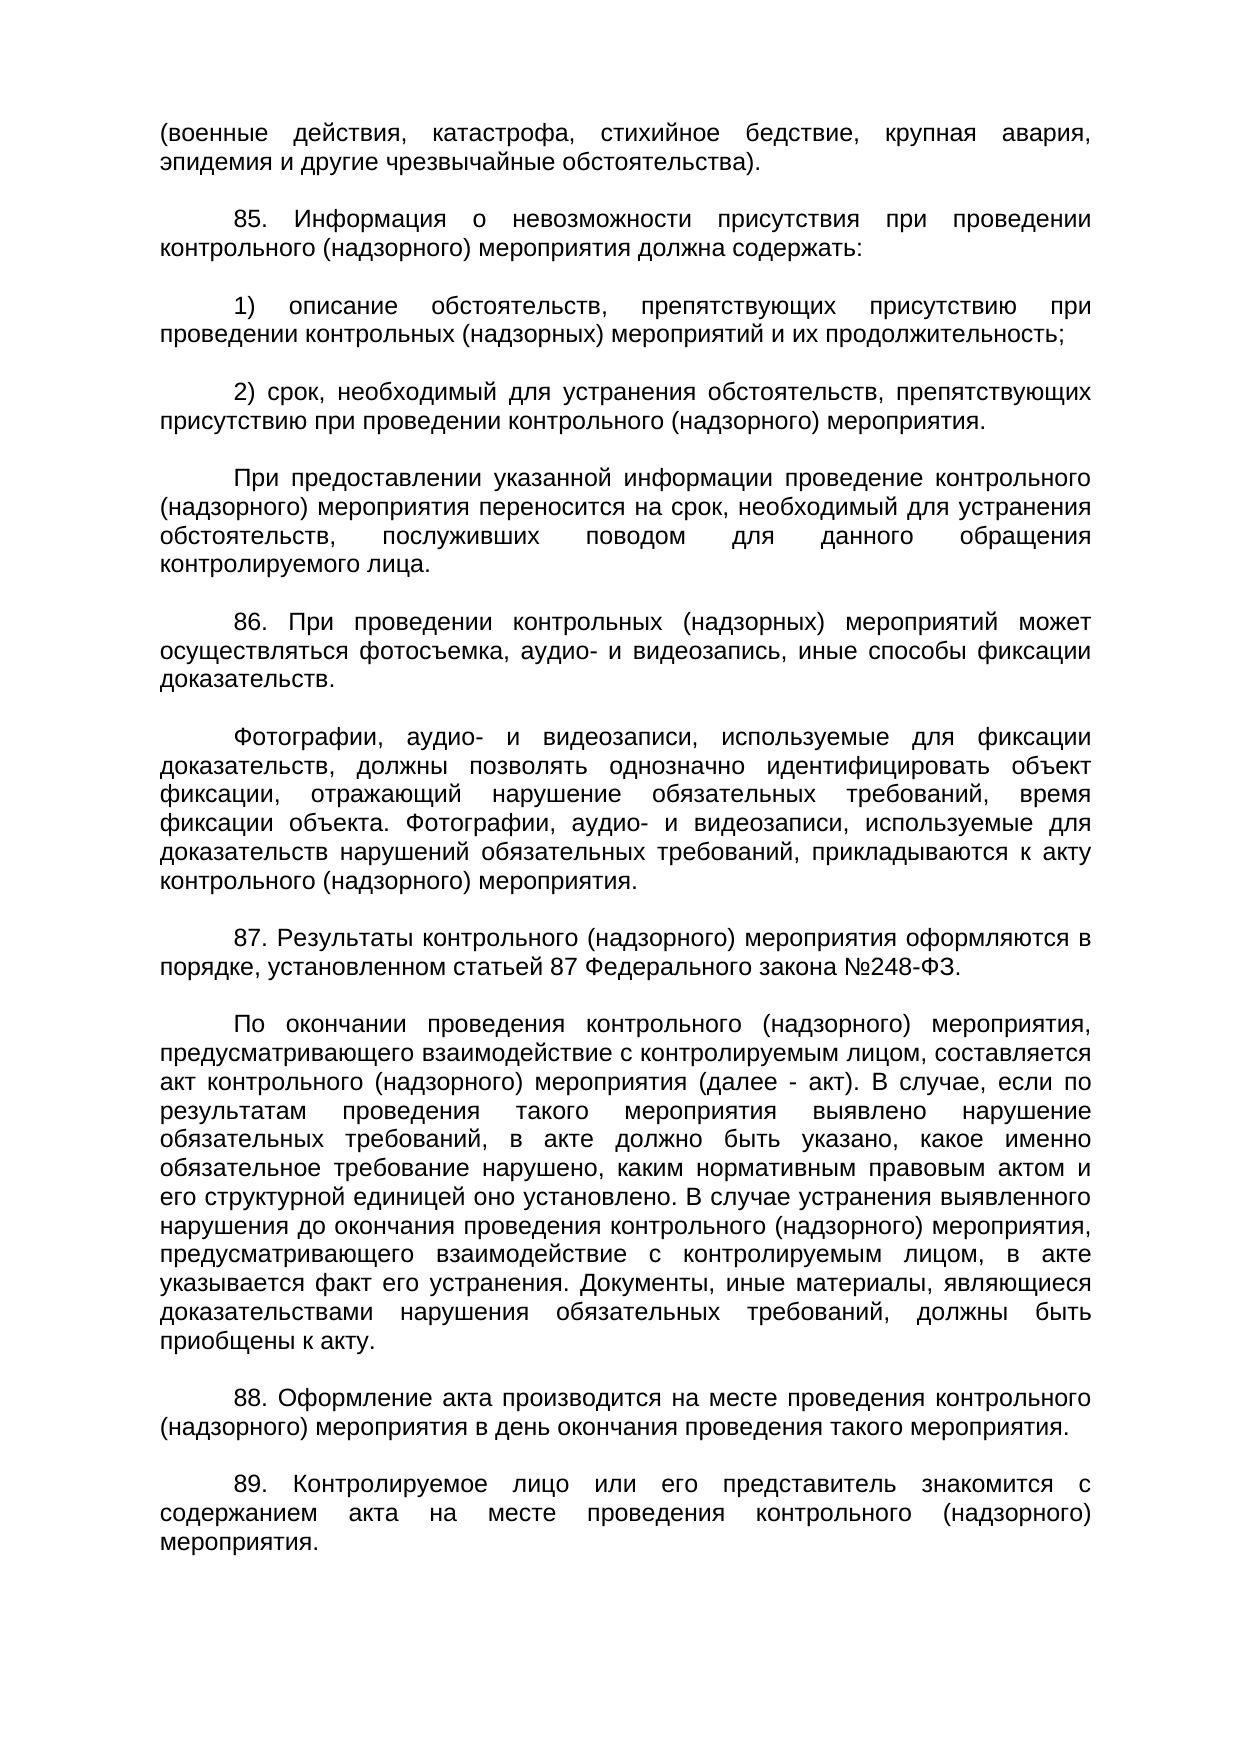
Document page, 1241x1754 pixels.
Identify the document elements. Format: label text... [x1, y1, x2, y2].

text 2) срок, необходимый для устранения обстоятельств, препятствующих присутствию при проведении контрольного (надзорного) мероприятия. [159, 377, 1092, 434]
text При предоставлении указанной информации проведение контрольного (надзорного) мероприятия переносится на срок, необходимый для устранения обстоятельств, послуживших поводом для данного обращения контролируемого лица. [159, 463, 1092, 578]
text 85. Информация о невозможности присутствия при проведении контрольного (надзорного) мероприятия должна содержать: [159, 204, 1092, 262]
text 89. Контролируемое лицо или его представитель знакомится с содержанием акта на месте проведения контрольного (надзорного) мероприятия. [159, 1469, 1092, 1556]
text 88. Оформление акта производится на месте проведения контрольного (надзорного) мероприятия в день окончания проведения такого мероприятия. [159, 1383, 1092, 1441]
text 87. Результаты контрольного (надзорного) мероприятия оформляются в порядке, установленном статьей 87 Федерального закона №248-ФЗ. [159, 923, 1092, 981]
text По окончании проведения контрольного (надзорного) мероприятия, предусматривающего взаимодействие с контролируемым лицом, составляется акт контрольного (надзорного) мероприятия (далее - акт). В случае, если по результатам проведения такого мероприятия выявлено нарушение обязательных требований, в акте должно быть указано, какое именно обязательное требование нарушено, каким нормативным правовым актом и его структурной единицей оно установлено. В случае устранения выявленного нарушения до окончания проведения контрольного (надзорного) мероприятия, предусматривающего взаимодействие с контролируемым лицом, в акте указывается факт его устранения. Документы, иные материалы, являющиеся доказательствами нарушения обязательных требований, должны быть приобщены к акту. [159, 1009, 1092, 1354]
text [159, 118, 1092, 176]
text Фотографии, аудио- и видеозаписи, используемые для фиксации доказательств, должны позволять однозначно идентифицировать объект фиксации, отражающий нарушение обязательных требований, время фиксации объекта. Фотографии, аудио- и видеозаписи, используемые для доказательств нарушений обязательных требований, прикладываются к акту контрольного (надзорного) мероприятия. [159, 722, 1092, 894]
text 86. При проведении контрольных (надзорных) мероприятий может осуществляться фотосъемка, аудио- и видеозапись, иные способы фиксации доказательств. [159, 607, 1092, 693]
text 1) описание обстоятельств, препятствующих присутствию при проведении контрольных (надзорных) мероприятий и их продолжительность; [159, 291, 1092, 348]
